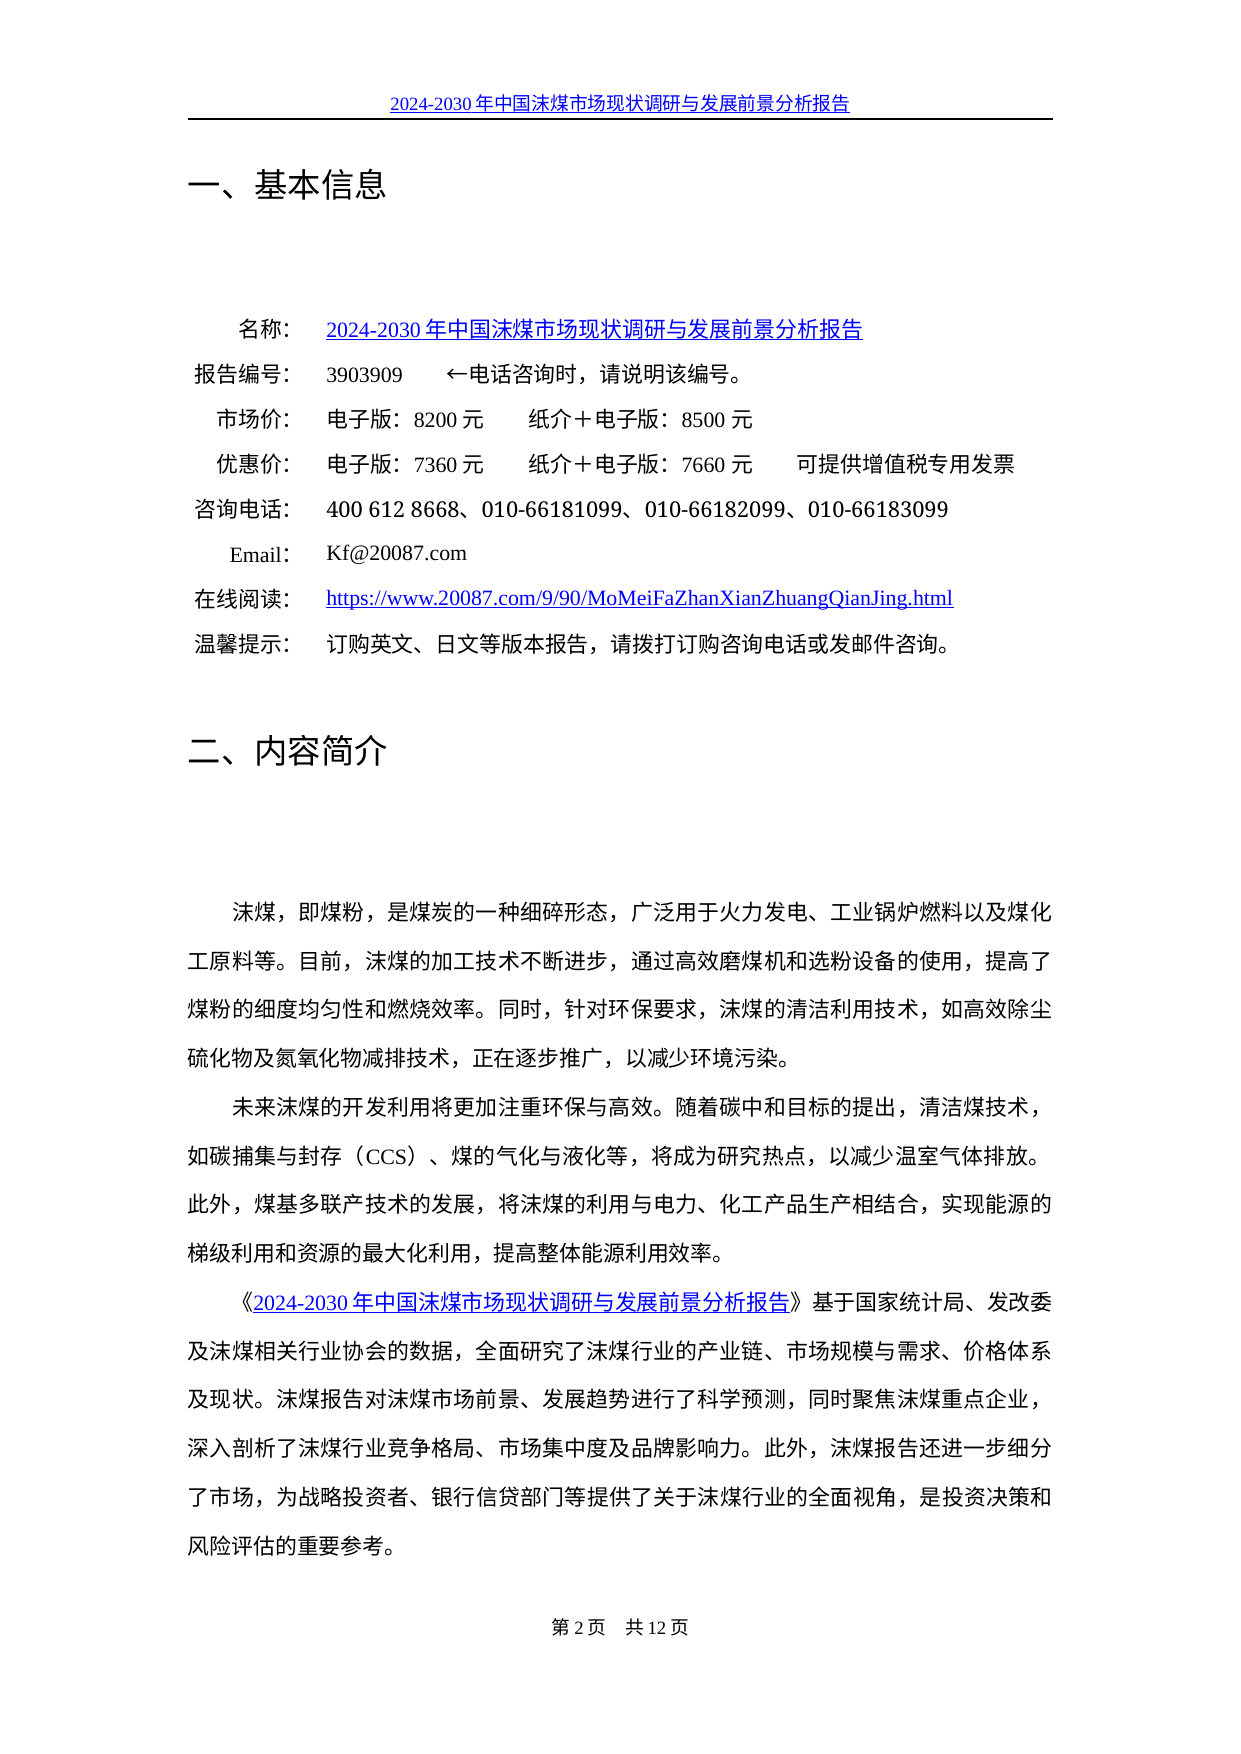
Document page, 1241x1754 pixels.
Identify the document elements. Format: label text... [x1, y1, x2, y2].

table_cell Email： [167, 537, 315, 582]
table_cell 报告编号： [167, 357, 315, 402]
table_cell Kf@20087.com [315, 537, 1073, 582]
table_cell 咨询电话： [167, 492, 315, 537]
table_cell [315, 582, 1073, 627]
table_cell 400 612 8668、010-66181099、010-66182099、010-66183099 [315, 492, 1073, 537]
table_cell 市场价： [167, 402, 315, 447]
table_cell 优惠价： [167, 447, 315, 492]
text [187, 894, 1053, 1561]
table_cell 订购英文、日文等版本报告，请拨打订购咨询电话或发邮件咨询。 [315, 627, 1073, 672]
title 一、基本信息 [187, 150, 1053, 215]
table_header 2024-2030年中国沫煤市场现状调研与发展前景分析报告 [315, 312, 1073, 357]
title 二、内容简介 [187, 717, 1053, 782]
table_cell 3903909 ←电话咨询时，请说明该编号。 [315, 357, 1073, 402]
table_cell 在线阅读： [167, 582, 315, 627]
table_cell 电子版：7360 元 纸介＋电子版：7660 元 可提供增值税专用发票 [315, 447, 1073, 492]
table_cell 温馨提示： [167, 627, 315, 672]
table_cell 电子版：8200 元 纸介＋电子版：8500 元 [315, 402, 1073, 447]
table_header 名称： [167, 312, 315, 357]
